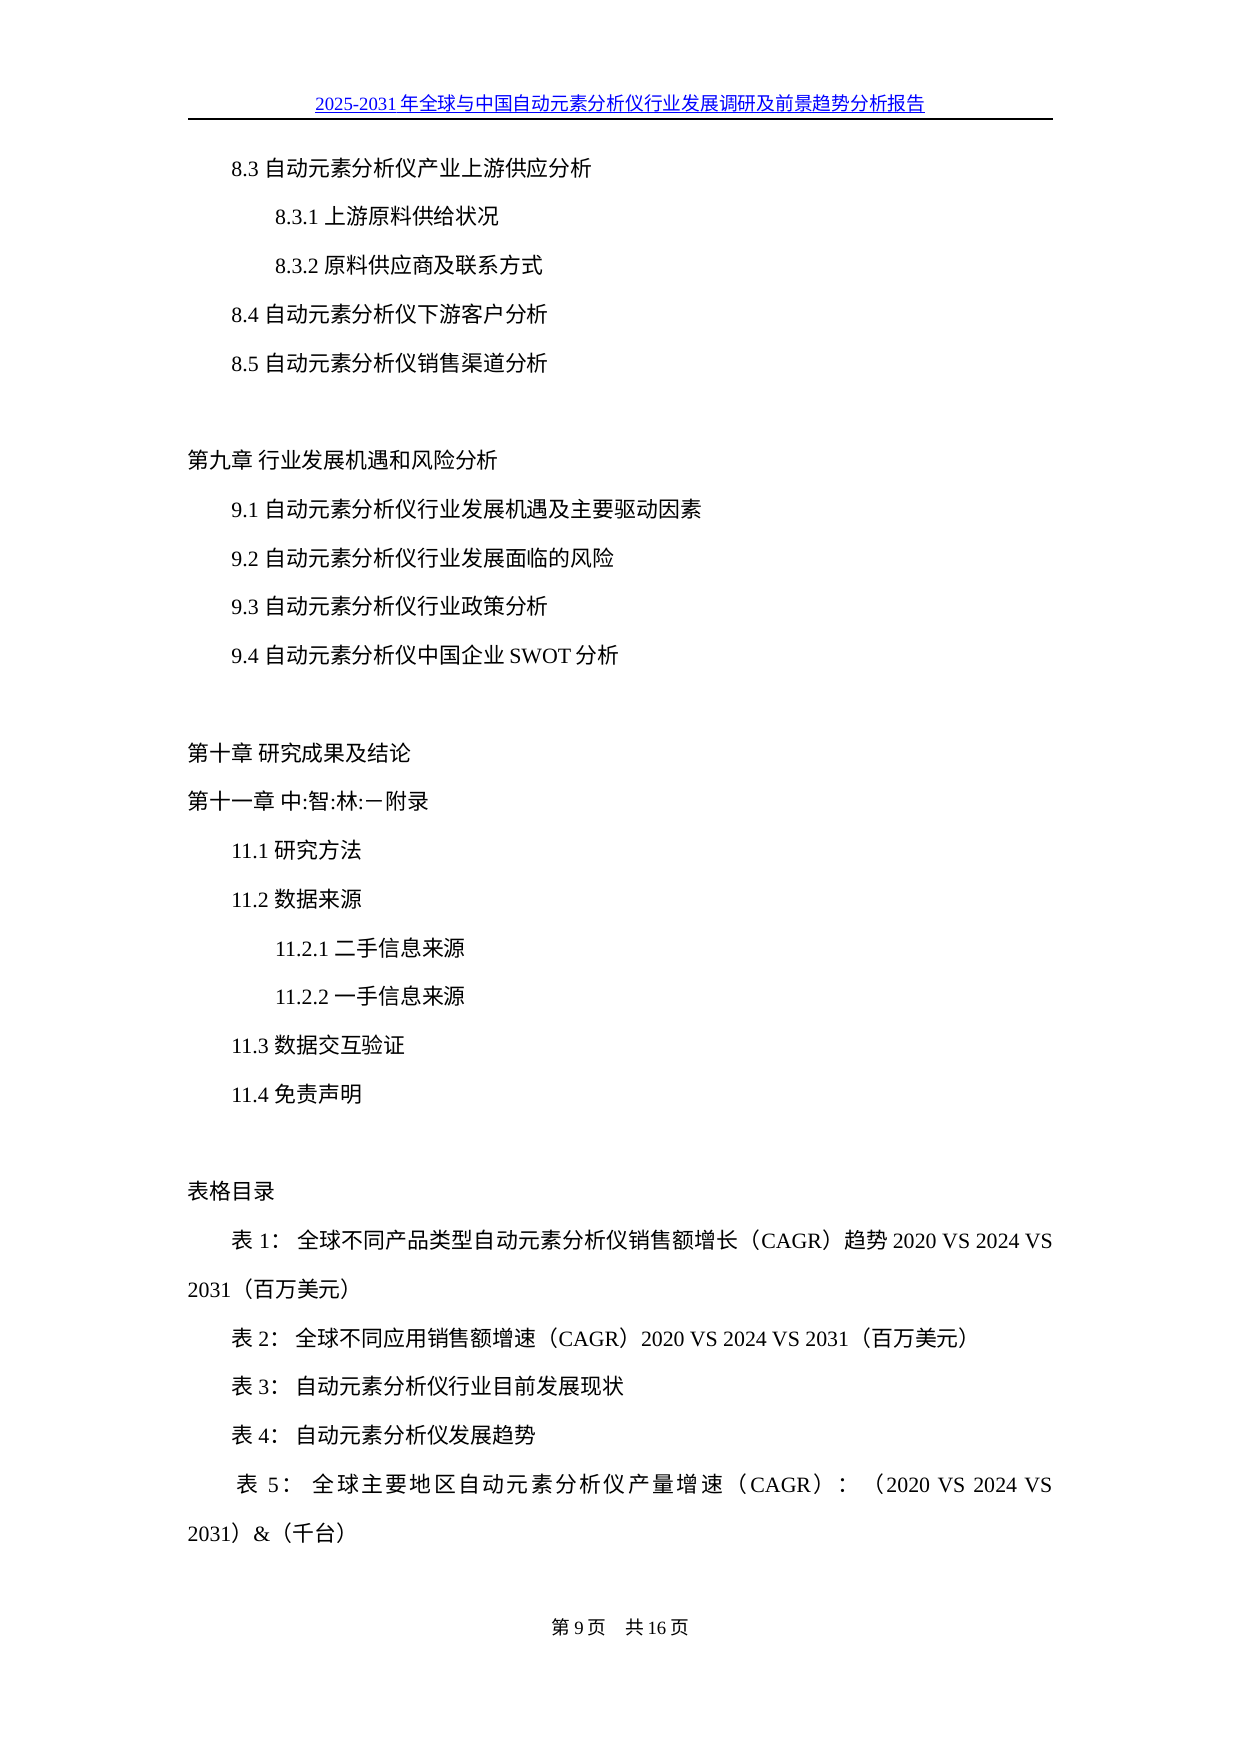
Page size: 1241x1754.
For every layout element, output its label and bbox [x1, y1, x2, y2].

text [187, 150, 1053, 1548]
